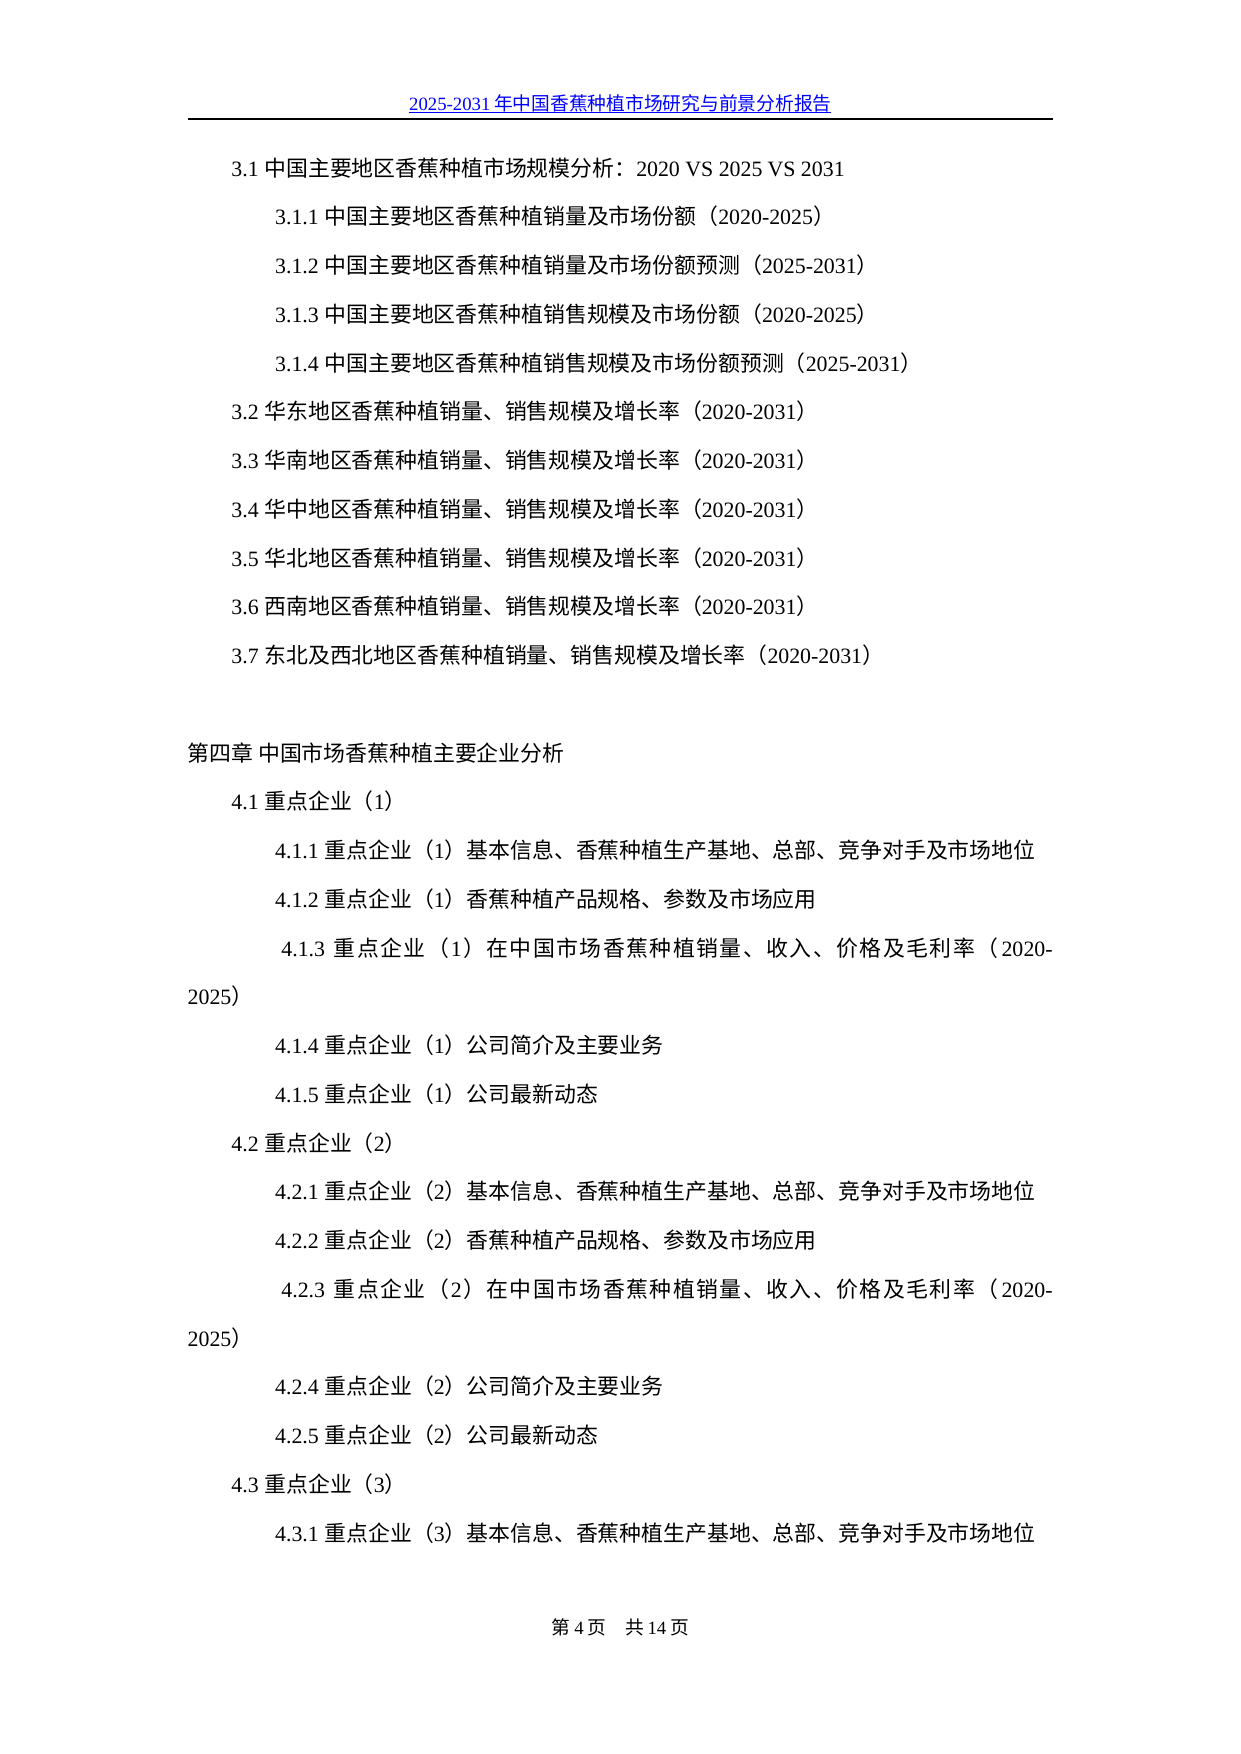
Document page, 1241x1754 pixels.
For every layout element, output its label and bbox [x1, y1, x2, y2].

text [187, 150, 1053, 1548]
